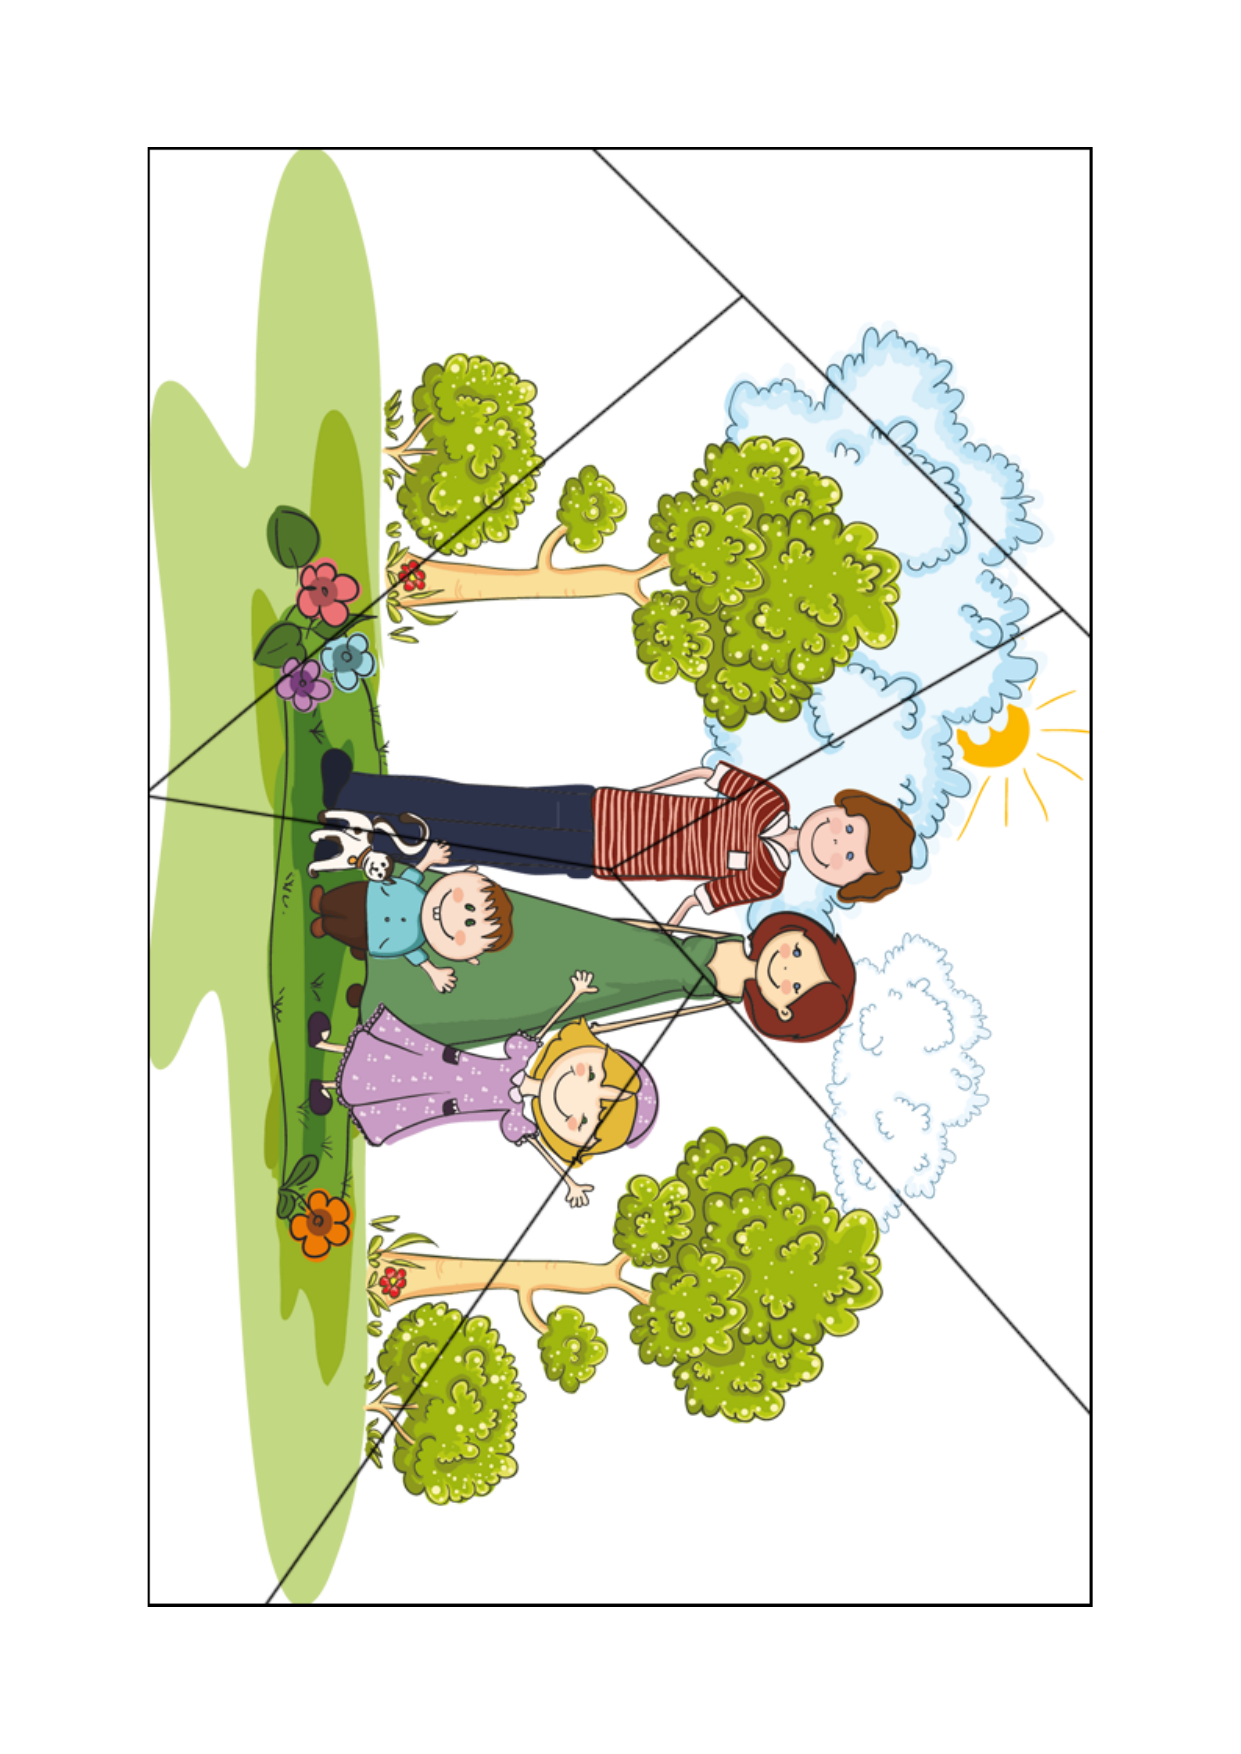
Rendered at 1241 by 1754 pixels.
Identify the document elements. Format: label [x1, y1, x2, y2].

picture [147, 147, 1093, 1607]
